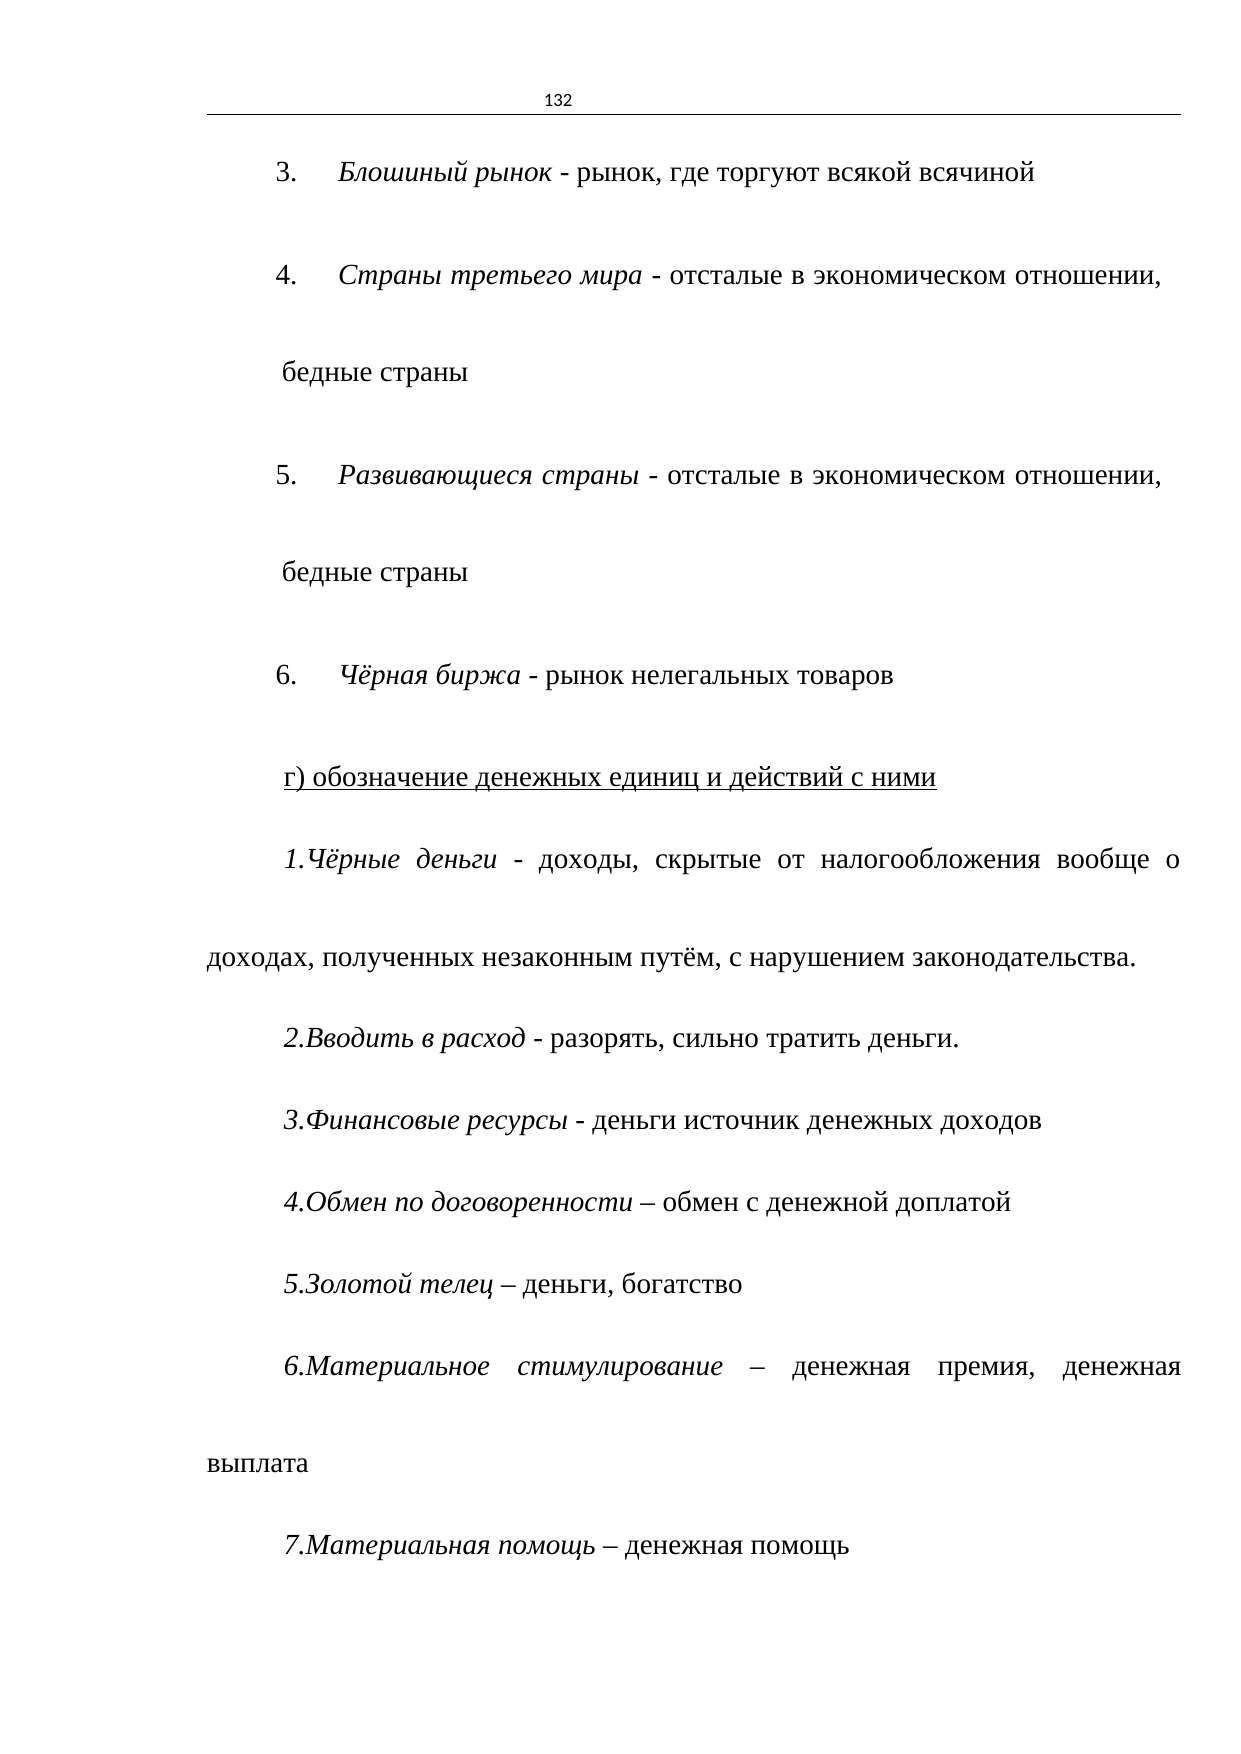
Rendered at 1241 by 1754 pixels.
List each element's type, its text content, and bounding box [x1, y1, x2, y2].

list Развивающиеся страны - отсталые в экономическом отношении, бедные страны [275, 441, 1162, 604]
text 7.Материальная помощь – денежная помощь [207, 1511, 1181, 1576]
list Чёрная биржа - рынок нелегальных товаров [275, 641, 1181, 706]
text г) обозначение денежных единиц и действий с ними [207, 744, 1181, 809]
list Страны третьего мира - отсталые в экономическом отношении, бедные страны [275, 241, 1162, 403]
text 4.Обмен по договоренности – обмен с денежной доплатой [207, 1168, 1181, 1233]
text 1.Чёрные деньги - доходы, скрытые от налогообложения вообще о доходах, полученных незаконным путём, с нарушением законодательства. [207, 826, 1181, 988]
text 6.Материальное стимулирование – денежная премия, денежная выплата [207, 1332, 1181, 1494]
list Блошиный рынок - рынок, где торгуют всякой всячиной [275, 138, 1162, 203]
text 3.Финансовые ресурсы - деньги источник денежных доходов [207, 1087, 1181, 1152]
text 2.Вводить в расход - разорять, сильно тратить деньги. [207, 1005, 1181, 1070]
text 5.Золотой телец – деньги, богатство [207, 1250, 1181, 1315]
